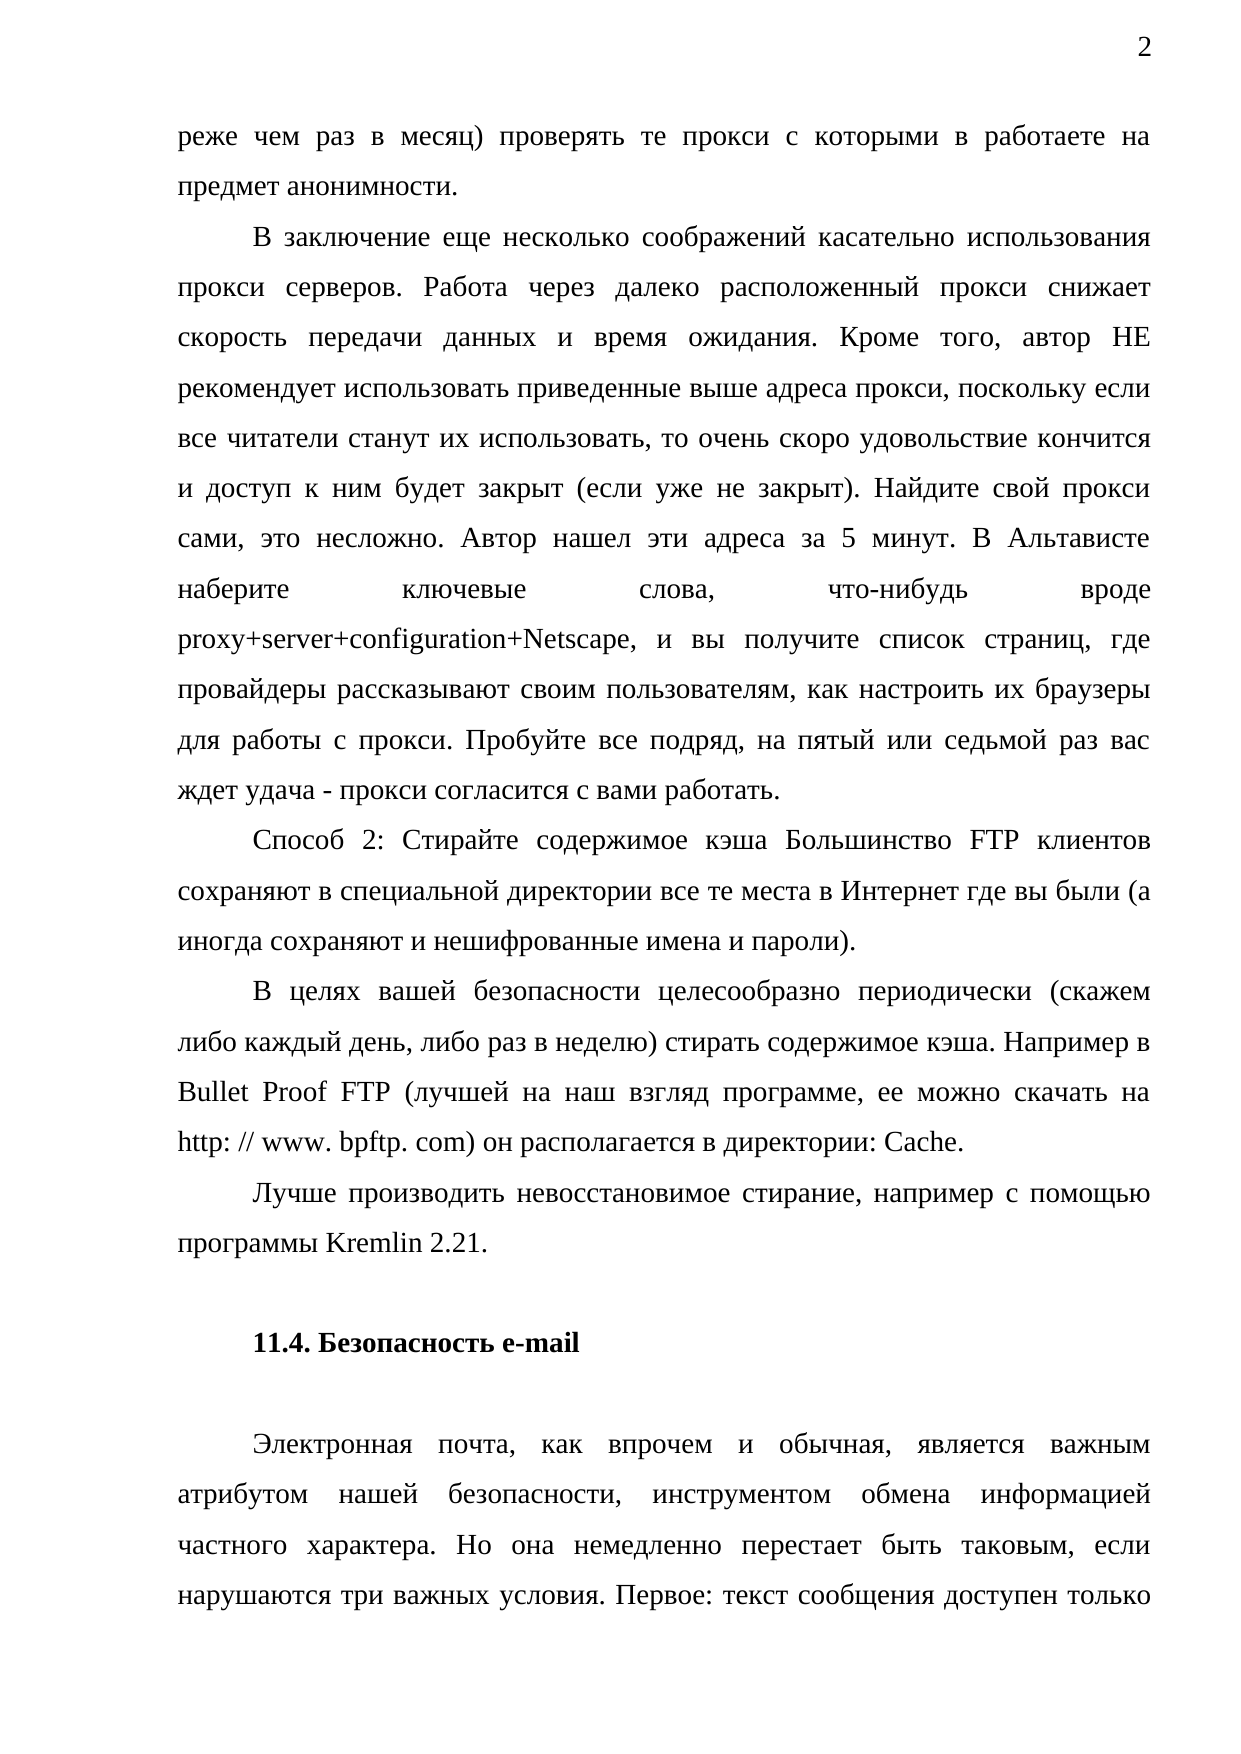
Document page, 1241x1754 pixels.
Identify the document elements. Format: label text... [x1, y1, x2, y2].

subtitle 11.4. Безопасность e-mail [177, 1326, 1152, 1359]
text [177, 118, 1152, 202]
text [177, 1426, 1152, 1611]
text В заключение еще несколько соображений касательно использования прокси серверов. Работа через далеко расположенный прокси снижает скорость передачи данных и время ожидания. Кроме того, автор НЕ рекомендует использовать приведенные выше адреса прокси, поскольку если все читатели станут их использовать, то очень скоро удовольствие кончится и доступ к ним будет закрыт (если уже не закрыт). Найдите свой прокси сами, это несложно. Автор нашел эти адреса за 5 минут. В Альтависте наберите ключевые слова, что-нибудь вроде proxy+server+configuration+Netscape, и вы получите список страниц, где провайдеры рассказывают своим пользователям, как настроить их браузеры для работы с прокси. Пробуйте все подряд, на пятый или седьмой раз вас ждет удача - прокси согласится с вами работать. [177, 219, 1152, 806]
text Лучше производить невосстановимое стирание, например с помощью программы Kremlin 2.21. [177, 1175, 1152, 1258]
text В целях вашей безопасности целесообразно периодически (скажем либо каждый день, либо раз в неделю) стирать содержимое кэша. Например в Bullet Proof FTP (лучшей на наш взгляд программе, ее можно скачать на http: // www. bpftp. com) он располагается в директории: Cache. [177, 973, 1152, 1158]
text Способ 2: Стирайте содержимое кэша Большинство FTP клиентов сохраняют в специальной директории все те места в Интернет где вы были (а иногда сохраняют и нешифрованные имена и пароли). [177, 822, 1152, 957]
